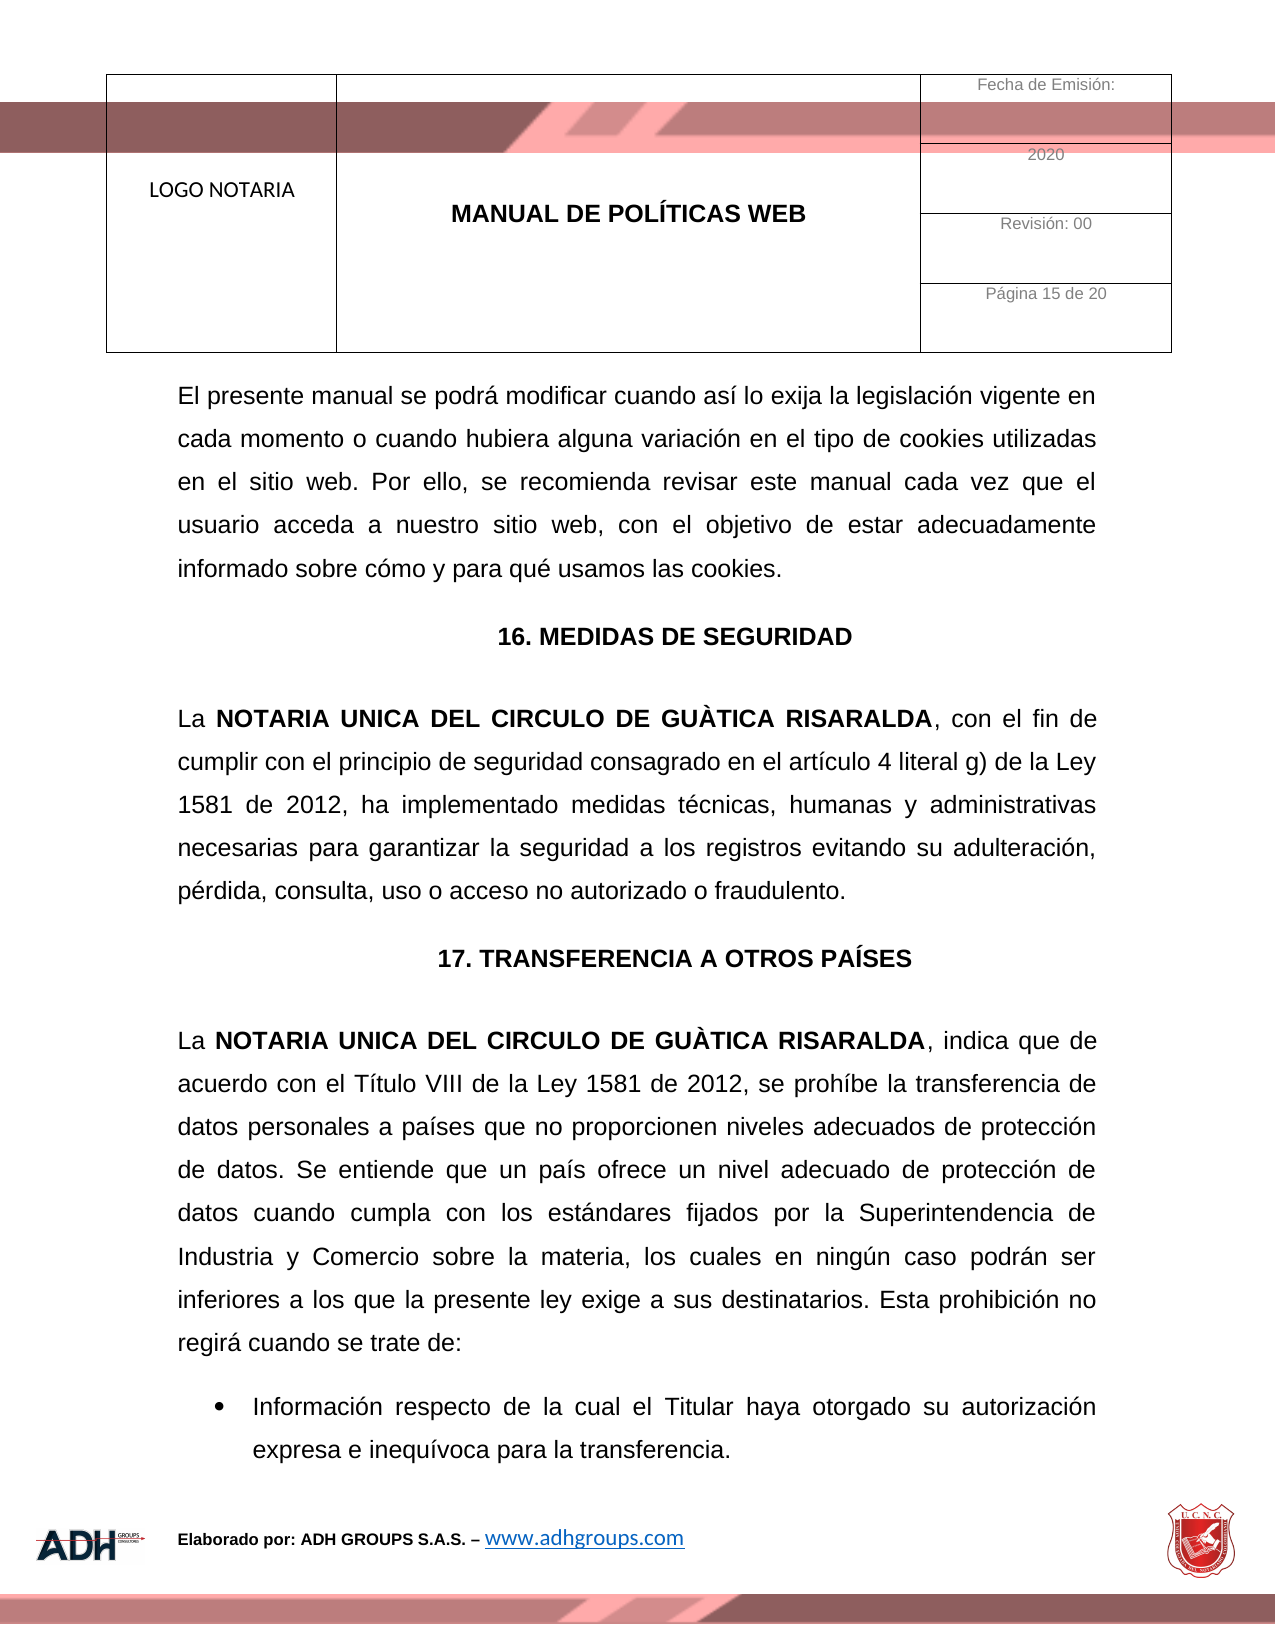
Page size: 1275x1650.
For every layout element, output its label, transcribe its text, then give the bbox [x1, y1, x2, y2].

subtitle 17. TRANSFERENCIA A OTROS PAÍSES [252, 944, 1098, 973]
subtitle 16. MEDIDAS DE SEGURIDAD [252, 622, 1098, 651]
picture [36, 1528, 146, 1565]
text La NOTARIA UNICA DEL CIRCULO DE GUÀTICA RISARALDA, indica que de acuerdo con el Título VIII de la Ley 1581 de 2012, se prohíbe la transferencia de datos personales a países que no proporcionen niveles adecuados de protección de datos. Se entiende que un país ofrece un nivel adecuado de protección de datos cuando cumpla con los estándares fijados por la Superintendencia de Industria y Comercio sobre la materia, los cuales en ningún caso podrán ser inferiores a los que la presente ley exige a sus destinatarios. Esta prohibición no regirá cuando se trate de: [177, 1026, 1098, 1357]
text La NOTARIA UNICA DEL CIRCULO DE GUÀTICA RISARALDA, con el fin de cumplir con el principio de seguridad consagrado en el artículo 4 literal g) de la Ley 1581 de 2012, ha implementado medidas técnicas, humanas y administrativas necesarias para garantizar la seguridad a los registros evitando su adulteración, pérdida, consulta, uso o acceso no autorizado o fraudulento. [177, 703, 1098, 905]
text El presente manual se podrá modificar cuando así lo exija la legislación vigente en cada momento o cuando hubiera alguna variación en el tipo de cookies utilizadas en el sitio web. Por ello, se recomienda revisar este manual cada vez que el usuario acceda a nuestro sitio web, con el objetivo de estar adecuadamente informado sobre cómo y para qué usamos las cookies. [177, 381, 1098, 582]
list Información respecto de la cual el Titular haya otorgado su autorización expresa e inequívoca para la transferencia. [215, 1392, 1098, 1464]
picture [1167, 1503, 1235, 1578]
